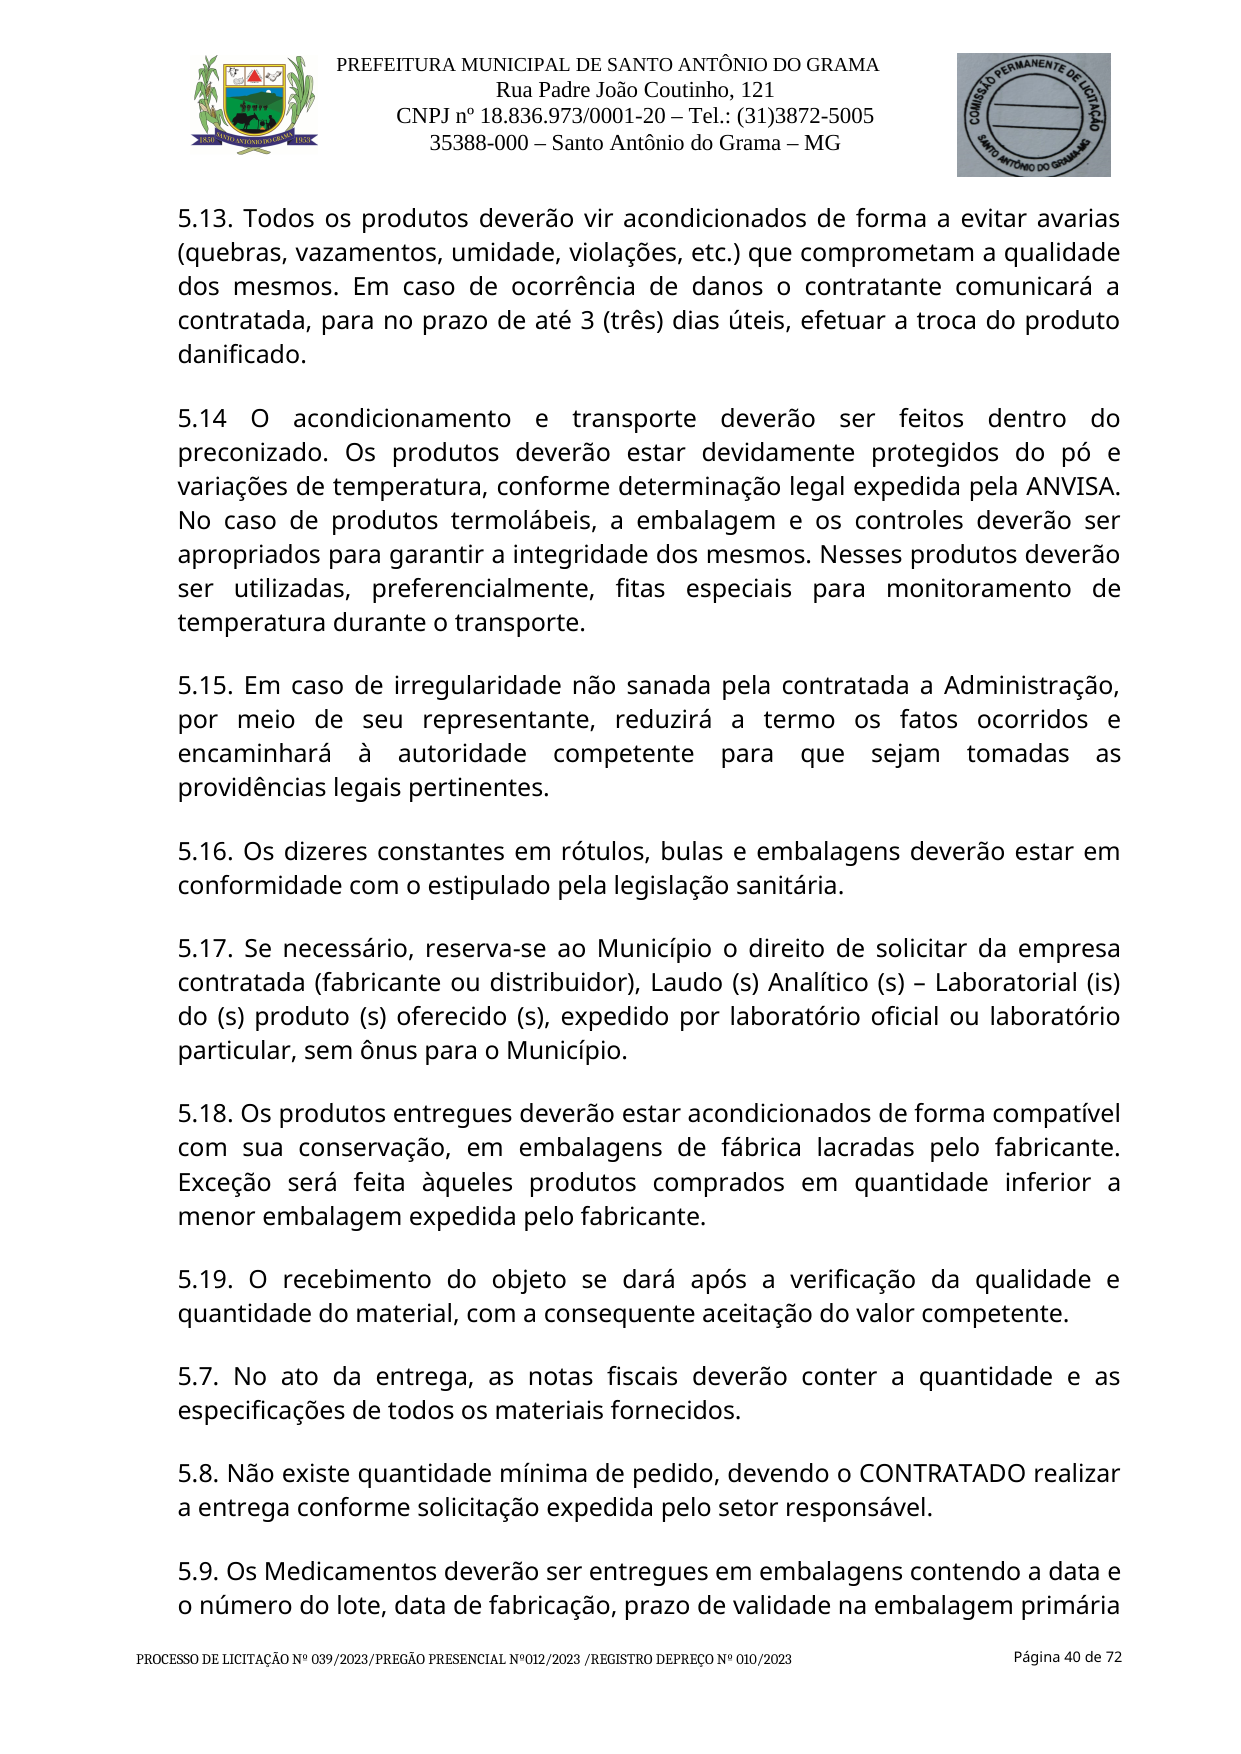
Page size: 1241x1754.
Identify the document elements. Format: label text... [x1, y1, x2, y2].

text 5.19. O recebimento do objeto se dará após a verificação da qualidade e quantidade do material, com a consequente aceitação do valor competente. [177, 1261, 1122, 1329]
text 5.17. Se necessário, reserva-se ao Município o direito de solicitar da empresa contratada (fabricante ou distribuidor), Laudo (s) Analítico (s) – Laboratorial (is) do (s) produto (s) oferecido (s), expedido por laboratório oficial ou laboratório particular, sem ônus para o Município. [177, 931, 1122, 1067]
text 5.14 O acondicionamento e transporte deverão ser feitos dentro do preconizado. Os produtos deverão estar devidamente protegidos do pó e variações de temperatura, conforme determinação legal expedida pela ANVISA. No caso de produtos termolábeis, a embalagem e os controles deverão ser apropriados para garantir a integridade dos mesmos. Nesses produtos deverão ser utilizadas, preferencialmente, fitas especiais para monitoramento de temperatura durante o transporte. [177, 400, 1122, 639]
text 5.8. Não existe quantidade mínima de pedido, devendo o CONTRATADO realizar a entrega conforme solicitação expedida pelo setor responsável. [177, 1456, 1122, 1524]
picture [957, 53, 1111, 177]
text 5.18. Os produtos entregues deverão estar acondicionados de forma compatível com sua conservação, em embalagens de fábrica lacradas pelo fabricante. Exceção será feita àqueles produtos comprados em quantidade inferior a menor embalagem expedida pelo fabricante. [177, 1096, 1122, 1232]
text 5.7. No ato da entrega, as notas fiscais deverão conter a quantidade e as especificações de todos os materiais fornecidos. [177, 1359, 1122, 1427]
text 5.13. Todos os produtos deverão vir acondicionados de forma a evitar avarias (quebras, vazamentos, umidade, violações, etc.) que comprometam a qualidade dos mesmos. Em caso de ocorrência de danos o contratante comunicará a contratada, para no prazo de até 3 (três) dias úteis, efetuar a troca do produto danificado. [177, 201, 1122, 371]
text 5.16. Os dizeres constantes em rótulos, bulas e embalagens deverão estar em conformidade com o estipulado pela legislação sanitária. [177, 833, 1122, 901]
picture [190, 55, 319, 155]
text 5.15. Em caso de irregularidade não sanada pela contratada a Administração, por meio de seu representante, reduzirá a termo os fatos ocorridos e encaminhará à autoridade competente para que sejam tomadas as providências legais pertinentes. [177, 668, 1122, 804]
